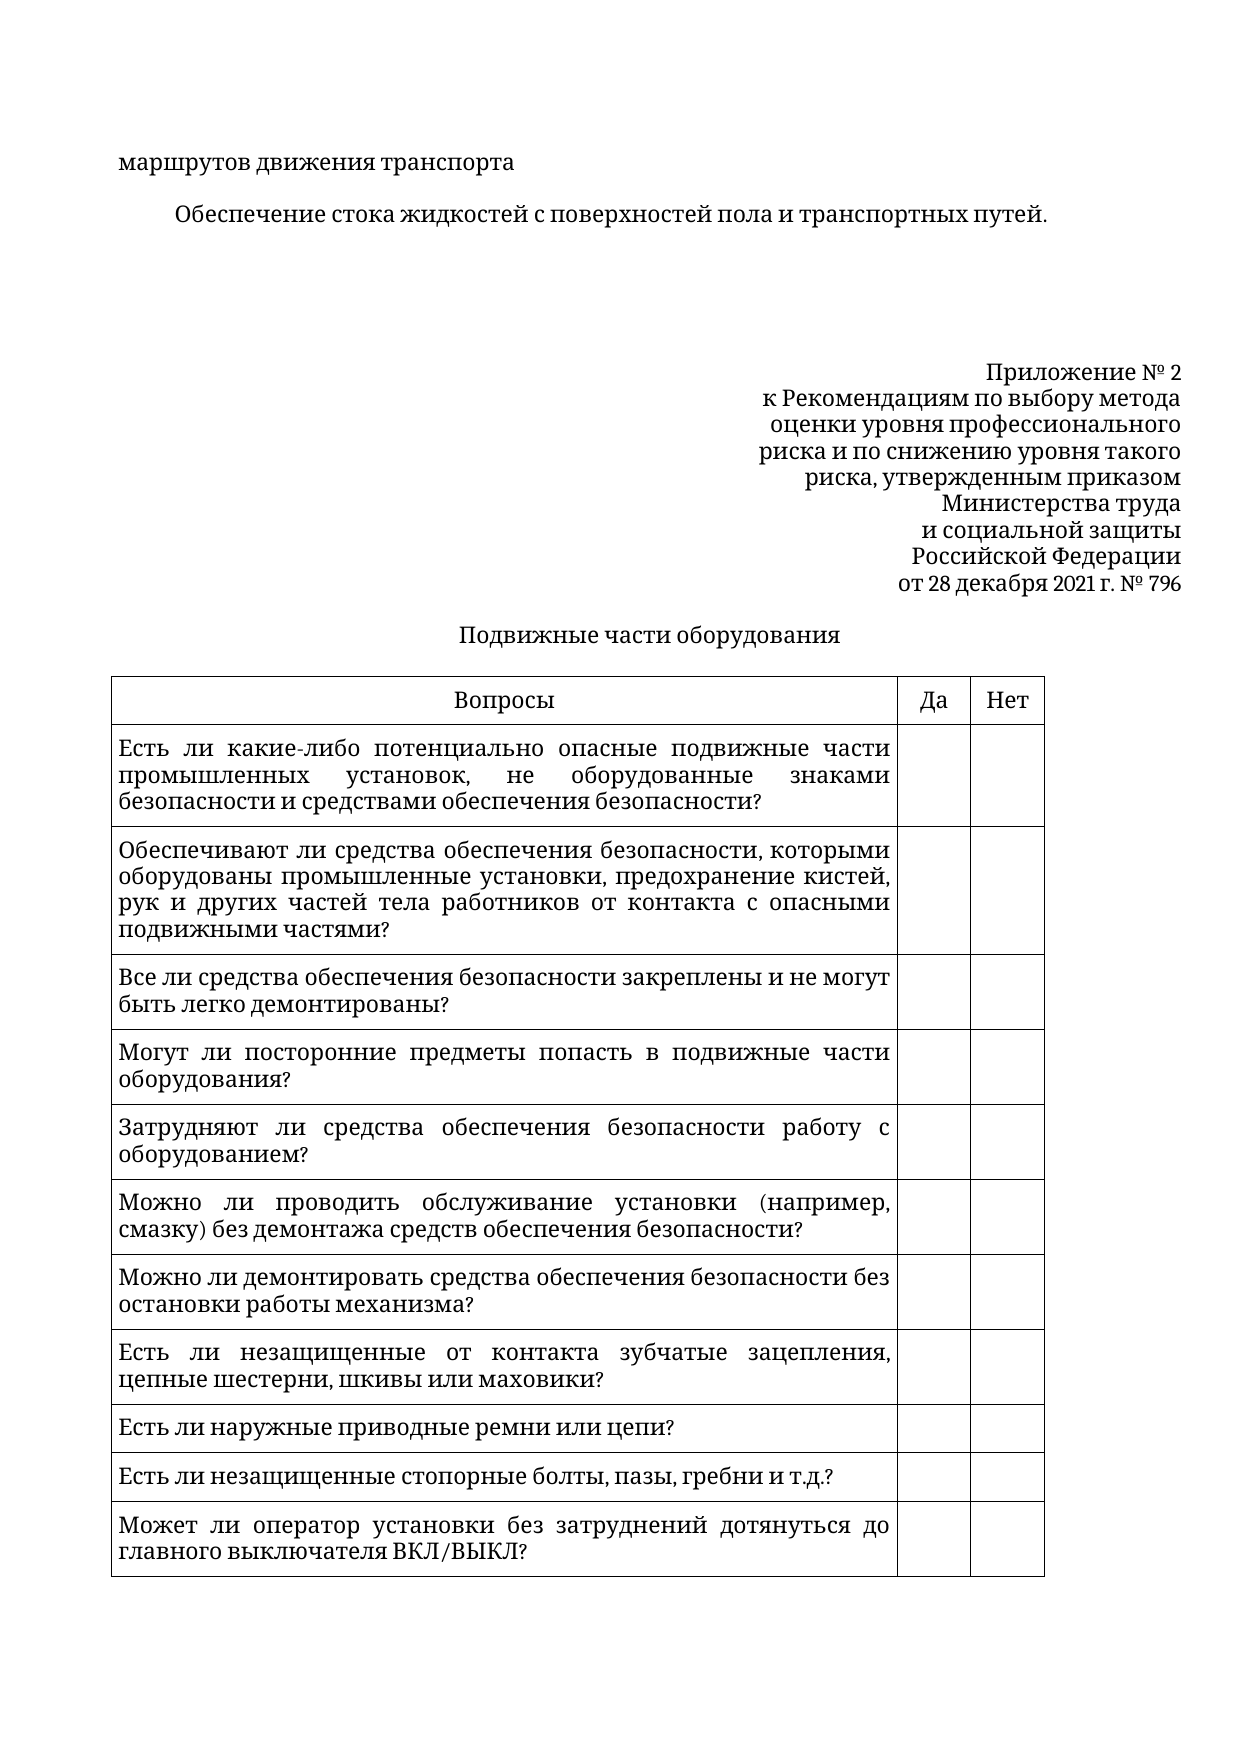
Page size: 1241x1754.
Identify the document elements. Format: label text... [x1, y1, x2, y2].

text и социальной защиты [118, 518, 1181, 544]
table_cell [898, 1180, 970, 1253]
table_header Да [898, 677, 970, 724]
text к Рекомендациям по выбору метода [118, 386, 1181, 412]
table_cell [971, 1330, 1044, 1403]
text риска и по снижению уровня такого [118, 438, 1181, 465]
table_cell Есть ли какие-либо потенциально опасные подвижные части промышленных установок, не оборудованные знаками безопасности и средствами обеспечения безопасности? [112, 725, 897, 826]
table_cell [898, 1502, 970, 1576]
table_cell [898, 1105, 970, 1178]
table_cell Можно ли проводить обслуживание установки (например, смазку) без демонтажа средств обеспечения безопасности? [112, 1180, 897, 1253]
table_cell [971, 1453, 1044, 1501]
text Министерства труда [118, 491, 1181, 518]
table_cell [971, 1405, 1044, 1452]
text Обеспечение стока жидкостей с поверхностей пола и транспортных путей. [118, 201, 1181, 228]
text оценки уровня профессионального [118, 412, 1181, 438]
table_cell [971, 827, 1044, 953]
table_cell Может ли оператор установки без затруднений дотянуться до главного выключателя ВКЛ/ВЫКЛ? [112, 1502, 897, 1576]
table_cell Есть ли наружные приводные ремни или цепи? [112, 1405, 897, 1452]
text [118, 150, 1181, 176]
table_cell Есть ли незащищенные от контакта зубчатые зацепления, цепные шестерни, шкивы или маховики? [112, 1330, 897, 1403]
table_cell [971, 1255, 1044, 1328]
table_cell [971, 725, 1044, 826]
table_cell Затрудняют ли средства обеспечения безопасности работу с оборудованием? [112, 1105, 897, 1178]
table_cell [898, 1030, 970, 1103]
table_cell Могут ли посторонние предметы попасть в подвижные части оборудования? [112, 1030, 897, 1103]
table_cell [898, 1330, 970, 1403]
table_cell Все ли средства обеспечения безопасности закреплены и не могут быть легко демонтированы? [112, 955, 897, 1028]
table_cell [898, 1405, 970, 1452]
table_cell [971, 1180, 1044, 1253]
table_cell [971, 1502, 1044, 1576]
table_cell Есть ли незащищенные стопорные болты, пазы, гребни и т.д.? [112, 1453, 897, 1501]
table_header Нет [971, 677, 1044, 724]
table_cell [971, 1030, 1044, 1103]
text Подвижные части оборудования [118, 623, 1181, 649]
table_header Вопросы [112, 677, 897, 724]
table_cell [898, 1255, 970, 1328]
table_cell [898, 1453, 970, 1501]
table_cell [971, 955, 1044, 1028]
table_cell [971, 1105, 1044, 1178]
table_cell [898, 955, 970, 1028]
text Приложение № 2 [118, 359, 1181, 386]
table_cell Можно ли демонтировать средства обеспечения безопасности без остановки работы механизма? [112, 1255, 897, 1328]
table_cell [898, 725, 970, 826]
text от 28 декабря 2021 г. № 796 [118, 570, 1181, 597]
text риска, утвержденным приказом [118, 465, 1181, 491]
text Российской Федерации [118, 544, 1181, 570]
table_cell Обеспечивают ли средства обеспечения безопасности, которыми оборудованы промышленные установки, предохранение кистей, рук и других частей тела работников от контакта с опасными подвижными частями? [112, 827, 897, 953]
table_cell [898, 827, 970, 953]
